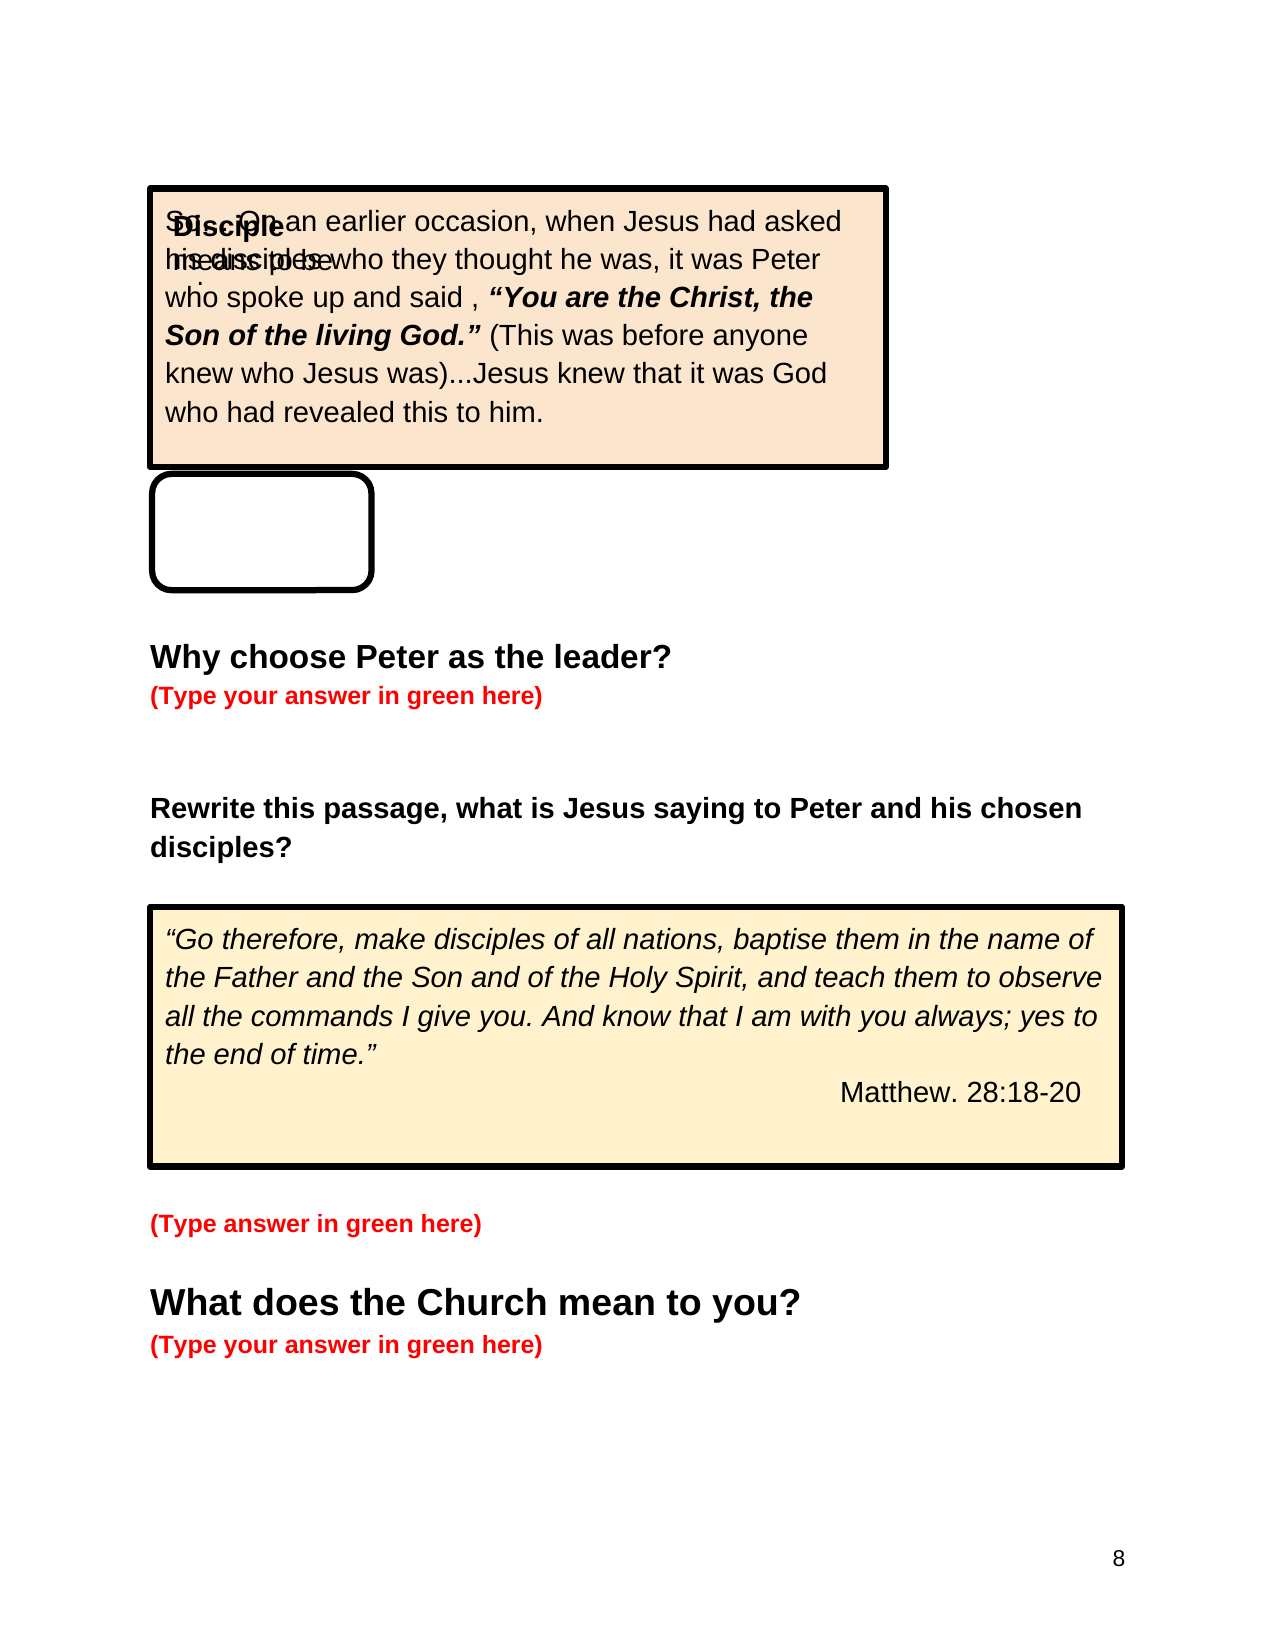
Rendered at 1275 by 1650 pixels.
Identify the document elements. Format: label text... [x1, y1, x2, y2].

text Rewrite this passage, what is Jesus saying to Peter and his chosen disciples? [150, 791, 1125, 863]
text (Type answer in green here) [150, 1209, 1125, 1238]
text Why choose Peter as the leader? [150, 637, 1125, 676]
text (Type your answer in green here) [150, 681, 1125, 710]
text What does the Church mean to you? [150, 1281, 1125, 1324]
text (Type your answer in green here) [150, 1330, 1125, 1359]
